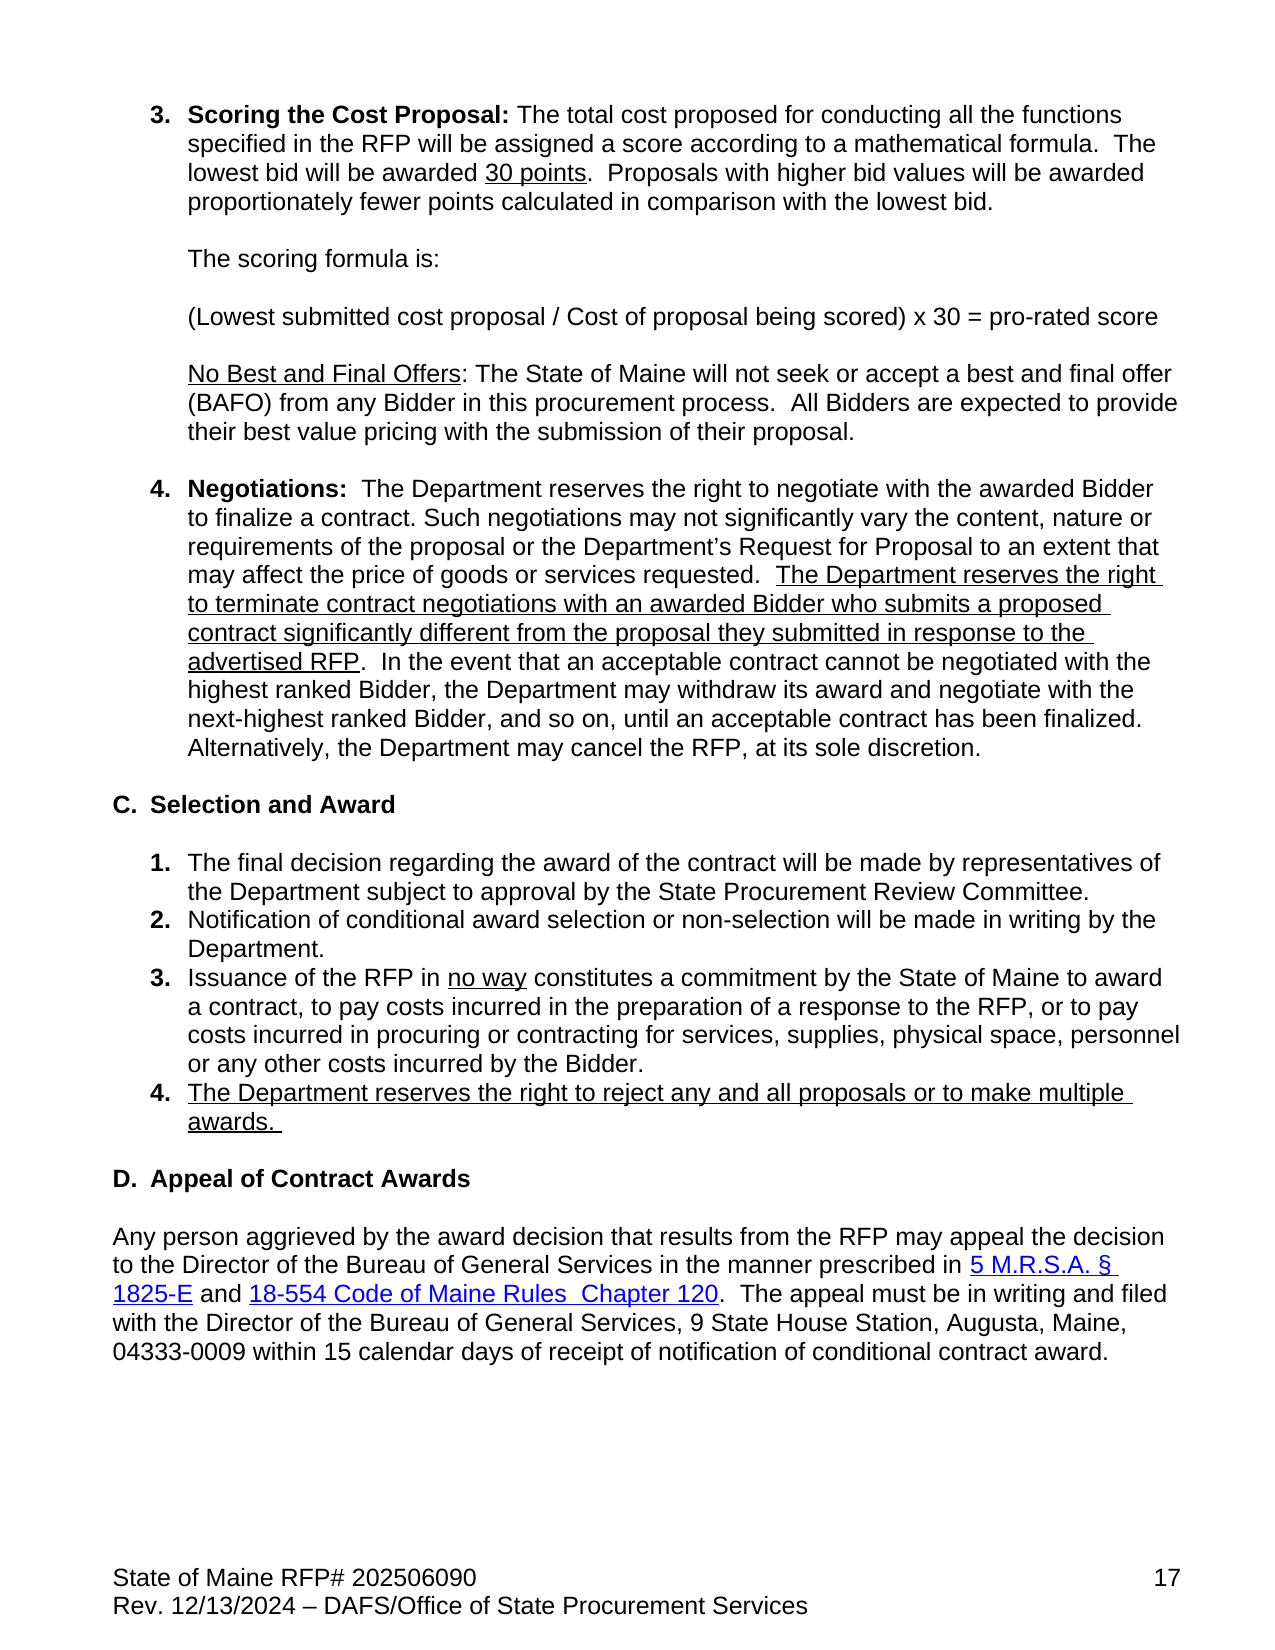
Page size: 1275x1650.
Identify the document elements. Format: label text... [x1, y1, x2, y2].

list Issuance of the RFP in no way constitutes a commitment by the State of Maine to award a contract, to pay costs incurred in the preparation of a response to the RFP, or to pay costs incurred in procuring or contracting for services, supplies, physical space, personnel or any other costs incurred by the Bidder. [150, 963, 1181, 1078]
list The final decision regarding the award of the contract will be made by representatives of the Department subject to approval by the State Procurement Review Committee. [150, 848, 1181, 905]
text Any person aggrieved by the award decision that results from the RFP may appeal the decision to the Director of the Bureau of General Services in the manner prescribed in 5 M.R.S.A. § 1825-E and 18-554 Code of Maine Rules Chapter 120. The appeal must be in writing and filed with the Director of the Bureau of General Services, 9 State House Station, Augusta, Maine, 04333-0009 within 15 calendar days of receipt of notification of conditional contract award. [112, 1222, 1181, 1365]
list Appeal of Contract Awards [112, 1164, 1181, 1193]
list Notification of conditional award selection or non-selection will be made in writing by the Department. [150, 905, 1181, 963]
list Negotiations: The Department reserves the right to negotiate with the awarded Bidder to finalize a contract. Such negotiations may not significantly vary the content, nature or requirements of the proposal or the Department’s Request for Proposal to an extent that may affect the price of goods or services requested. The Department reserves the right to terminate contract negotiations with an awarded Bidder who submits a proposed contract significantly different from the proposal they submitted in response to the advertised RFP. In the event that an acceptable contract cannot be negotiated with the highest ranked Bidder, the Department may withdraw its award and negotiate with the next-highest ranked Bidder, and so on, until an acceptable contract has been finalized. Alternatively, the Department may cancel the RFP, at its sole discretion. [150, 474, 1181, 762]
text No Best and Final Offers: The State of Maine will not seek or accept a best and final offer (BAFO) from any Bidder in this procurement process. All Bidders are expected to provide their best value pricing with the submission of their proposal. [187, 359, 1181, 445]
list Scoring the Cost Proposal: The total cost proposed for conducting all the functions specified in the RFP will be assigned a score according to a mathematical formula. The lowest bid will be awarded 30 points. Proposals with higher bid values will be awarded proportionately fewer points calculated in comparison with the lowest bid. [150, 100, 1181, 215]
text (Lowest submitted cost proposal / Cost of proposal being scored) x 30 = pro-rated score [187, 302, 1181, 330]
list The Department reserves the right to reject any and all proposals or to make multiple awards. [150, 1078, 1181, 1135]
list Selection and Award [112, 790, 1181, 819]
text The scoring formula is: [112, 244, 1181, 273]
